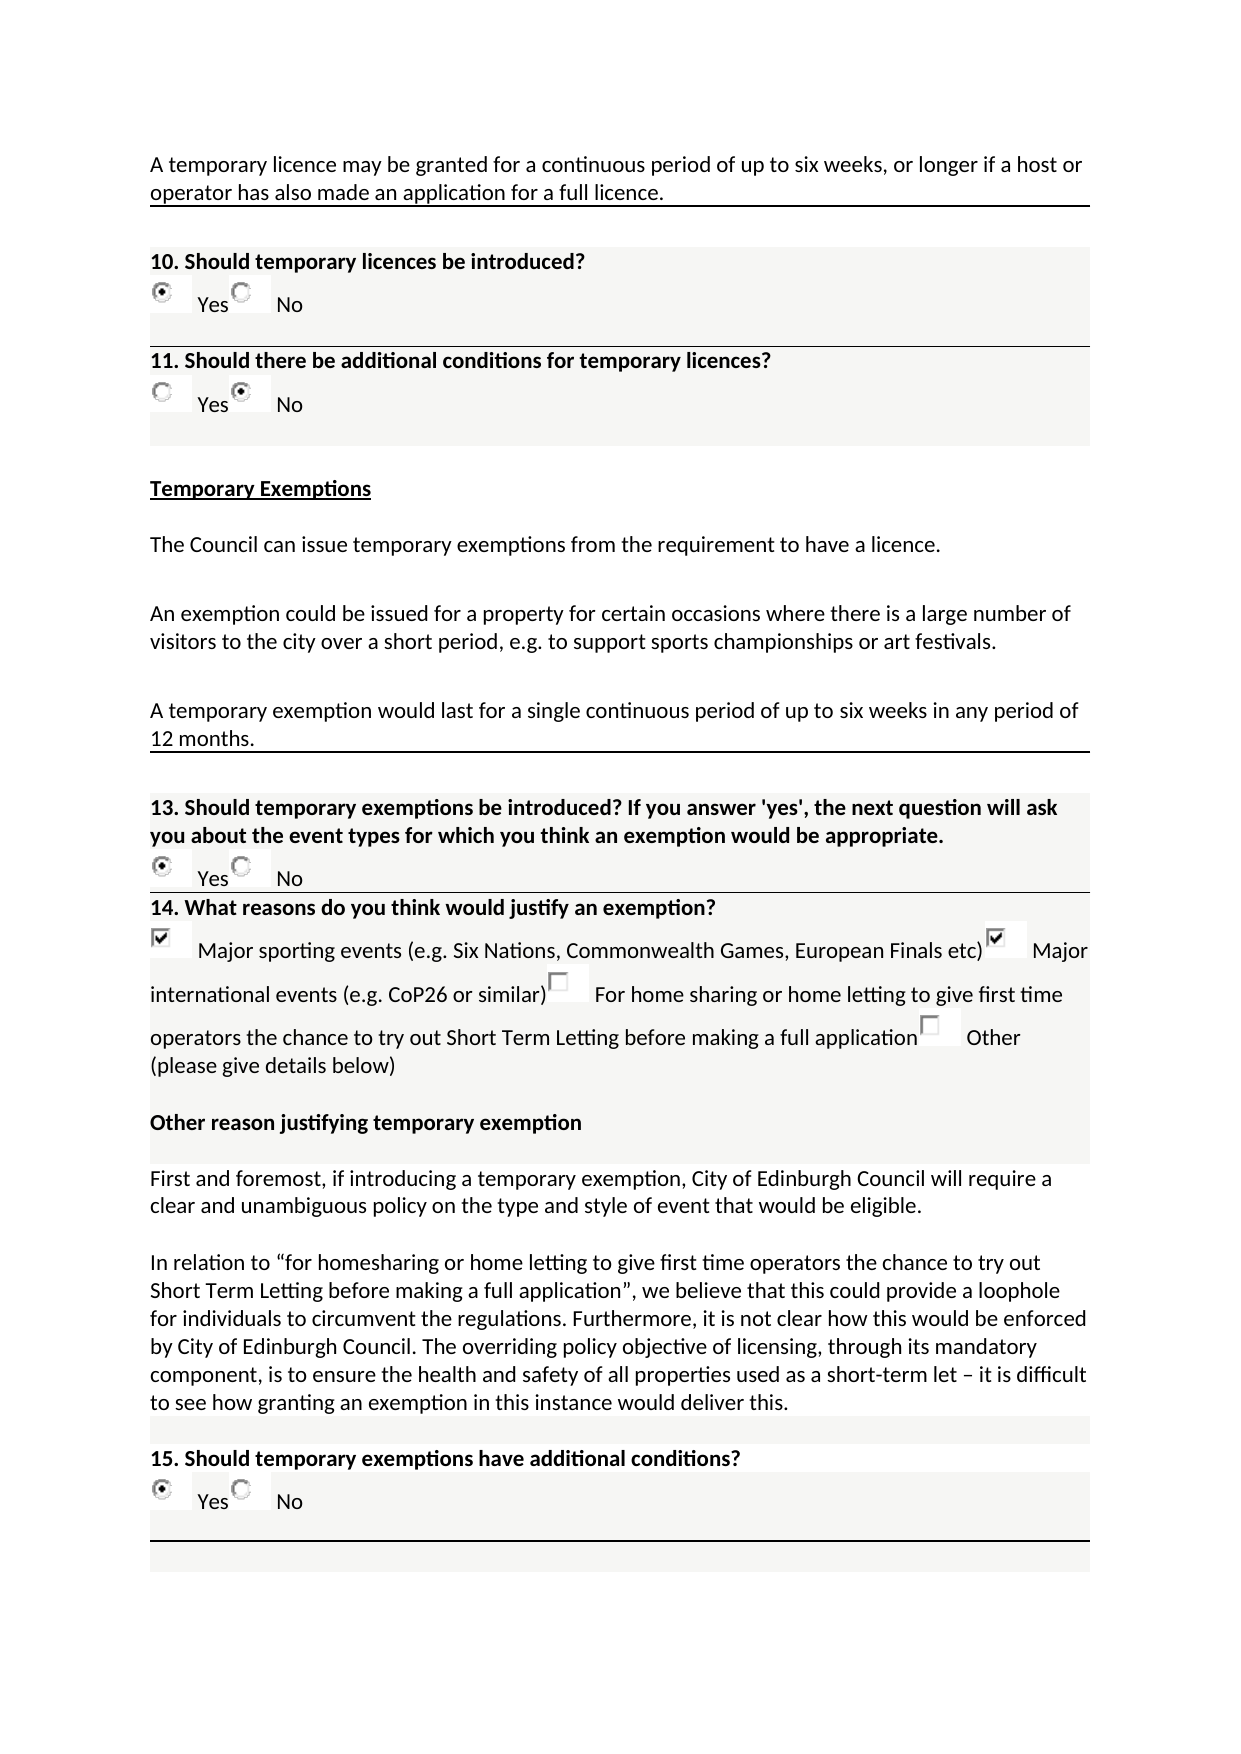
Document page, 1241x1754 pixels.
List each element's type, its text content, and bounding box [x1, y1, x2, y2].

text Yes No [150, 374, 1090, 418]
text 15. Should temporary exemptions have additional conditions? [150, 1444, 1090, 1472]
text In relation to “for homesharing or home letting to give first time operators the chance to try out Short Term Letting before making a full application”, we believe that this could provide a loophole for individuals to circumvent the regulations. Furthermore, it is not clear how this would be enforced by City of Edinburgh Council. The overriding policy objective of licensing, through its mandatory component, is to ensure the health and safety of all properties used as a short-term let – it is difficult to see how granting an exemption in this instance would deliver this. [150, 1248, 1090, 1416]
text 14. What reasons do you think would justify an exemption? [150, 893, 1090, 921]
text 11. Should there be additional conditions for temporary licences? [150, 347, 1090, 374]
text 10. Should temporary licences be introduced? [150, 247, 1090, 275]
text An exemption could be issued for a property for certain occasions where there is a large number of visitors to the city over a short period, e.g. to support sports championships or art festivals. [150, 599, 1090, 655]
text The Council can issue temporary exemptions from the requirement to have a licence. [150, 530, 1090, 558]
text Other reason justifying temporary exemption [150, 1108, 1090, 1136]
text Yes No [150, 1472, 1090, 1516]
text A temporary licence may be granted for a continuous period of up to six weeks, or longer if a host or operator has also made an application for a full licence. [150, 150, 1090, 205]
text 13. Should temporary exemptions be introduced? If you answer 'yes', the next question will ask you about the event types for which you think an exemption would be appropriate. [150, 793, 1090, 849]
text First and foremost, if introducing a temporary exemption, City of Edinburgh Council will require a clear and unambiguous policy on the type and style of event that would be eligible. [150, 1164, 1090, 1220]
text A temporary exemption would last for a single continuous period of up to six weeks in any period of 12 months. [150, 696, 1090, 751]
text Yes No [150, 275, 1090, 318]
text Temporary Exemptions [150, 474, 1090, 502]
text Yes No [150, 849, 1090, 892]
text Major sporting events (e.g. Six Nations, Commonwealth Games, European Finals etc) Major international events (e.g. CoP26 or similar) For home sharing or home letting to give first time operators the chance to try out Short Term Letting before making a full application Other (please give details below) [150, 921, 1090, 1079]
